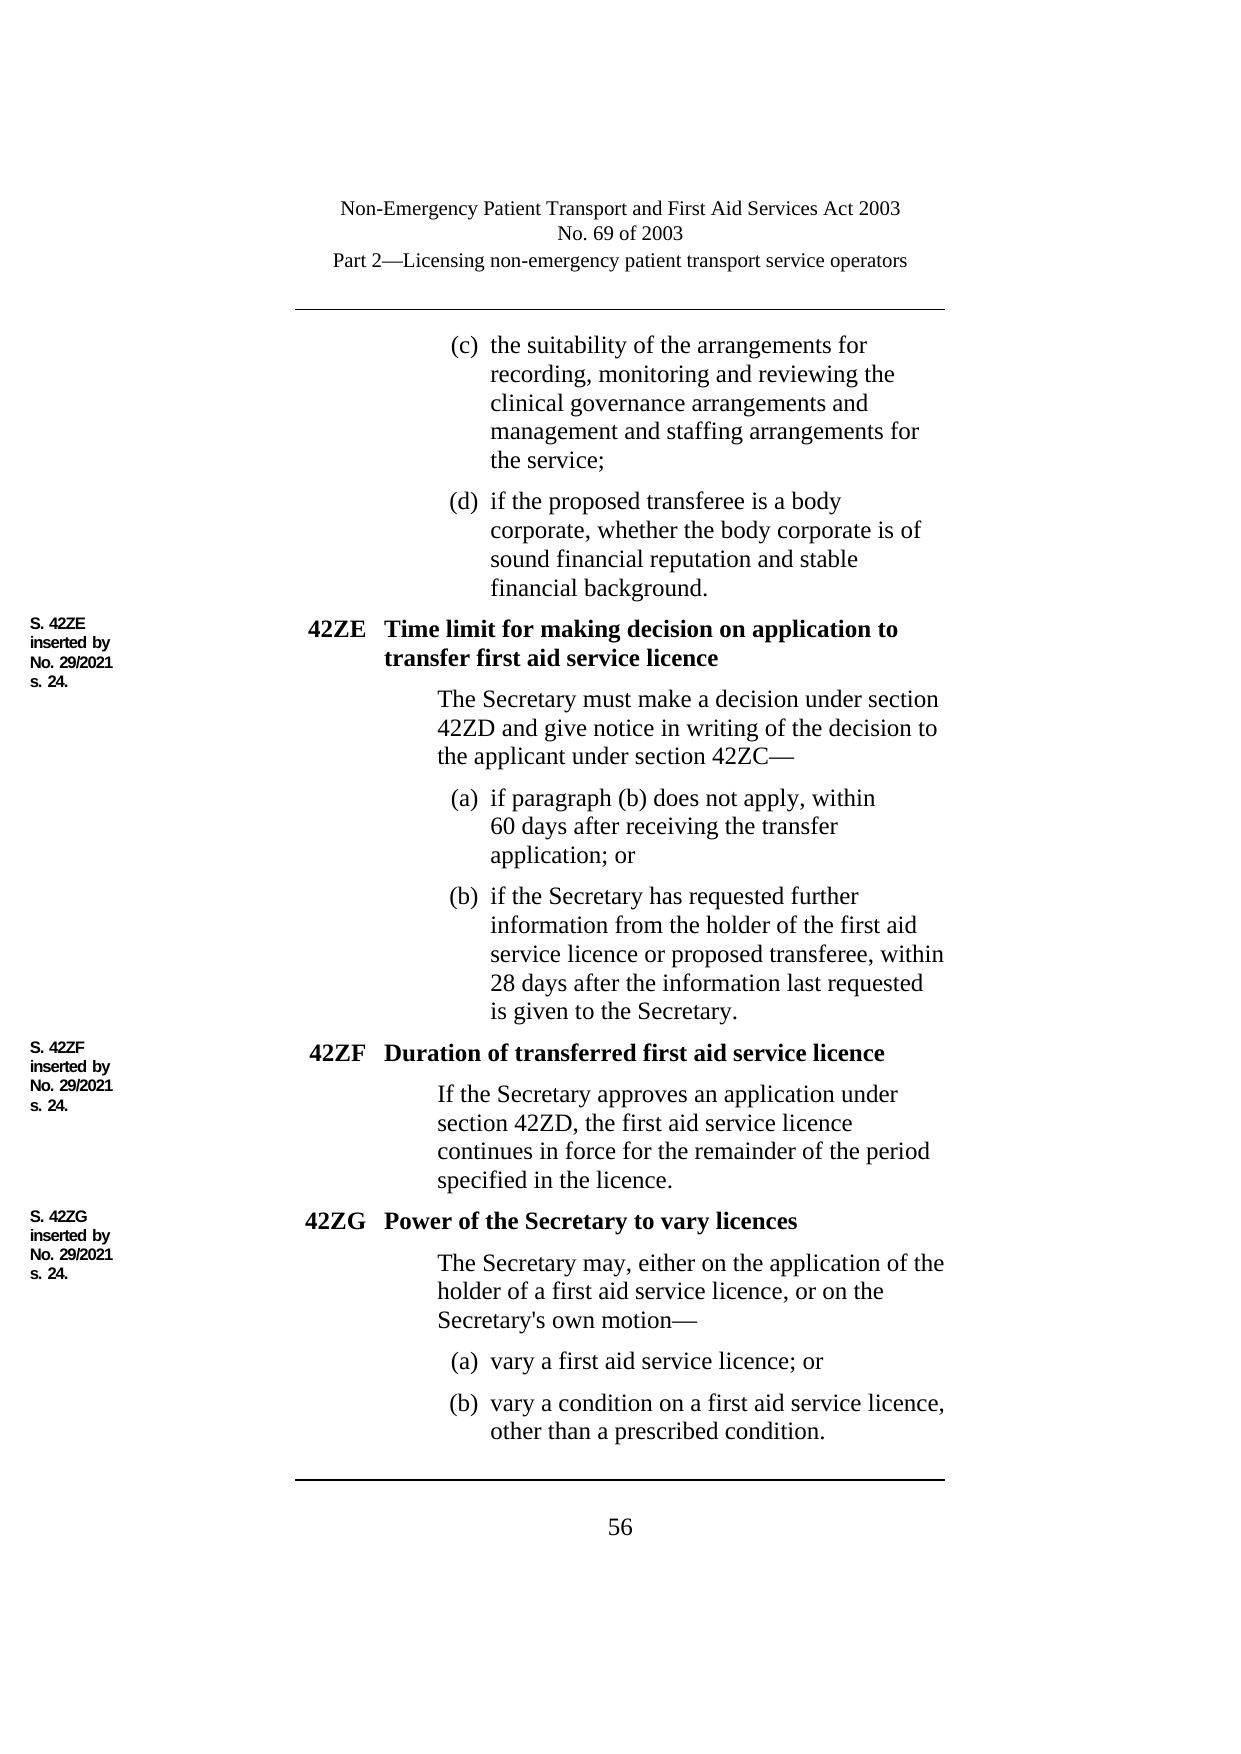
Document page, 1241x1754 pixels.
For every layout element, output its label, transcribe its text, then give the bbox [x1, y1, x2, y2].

text If the Secretary approves an application under section 42ZD, the first aid service licence continues in force for the remainder of the period specified in the licence. [437, 1079, 945, 1194]
subtitle (b) if the Secretary has requested further information from the holder of the first aid service licence or proposed transferee, within 28 days after the information last requested is given to the Secretary. [295, 881, 945, 1025]
text The Secretary may, either on the application of the holder of a first aid service licence, or on the Secretary's own motion— [437, 1248, 945, 1334]
subtitle (a) if paragraph (b) does not apply, within 60 days after receiving the transfer application; or [295, 783, 945, 869]
subtitle (c) the suitability of the arrangements for recording, monitoring and reviewing the clinical governance arrangements and management and staffing arrangements for the service; [295, 330, 945, 474]
text S. 42ZF inserted by No. 29/2021 s. 24. [29, 1038, 130, 1114]
subtitle (d) if the proposed transferee is a body corporate, whether the body corporate is of sound financial reputation and stable financial background. [295, 486, 945, 601]
text The Secretary must make a decision under section 42ZD and give notice in writing of the decision to the applicant under section 42ZC— [437, 684, 945, 770]
subtitle 42ZG Power of the Secretary to vary licences [295, 1206, 945, 1235]
text S. 42ZE inserted by No. 29/2021 s. 24. [29, 614, 130, 691]
subtitle (b) vary a condition on a first aid service licence, other than a prescribed condition. [295, 1388, 945, 1445]
subtitle 42ZE Time limit for making decision on application to transfer first aid service licence [295, 614, 945, 671]
subtitle 42ZF Duration of transferred first aid service licence [295, 1038, 945, 1066]
subtitle (a) vary a first aid service licence; or [295, 1346, 945, 1375]
text S. 42ZG inserted by No. 29/2021 s. 24. [29, 1207, 130, 1283]
